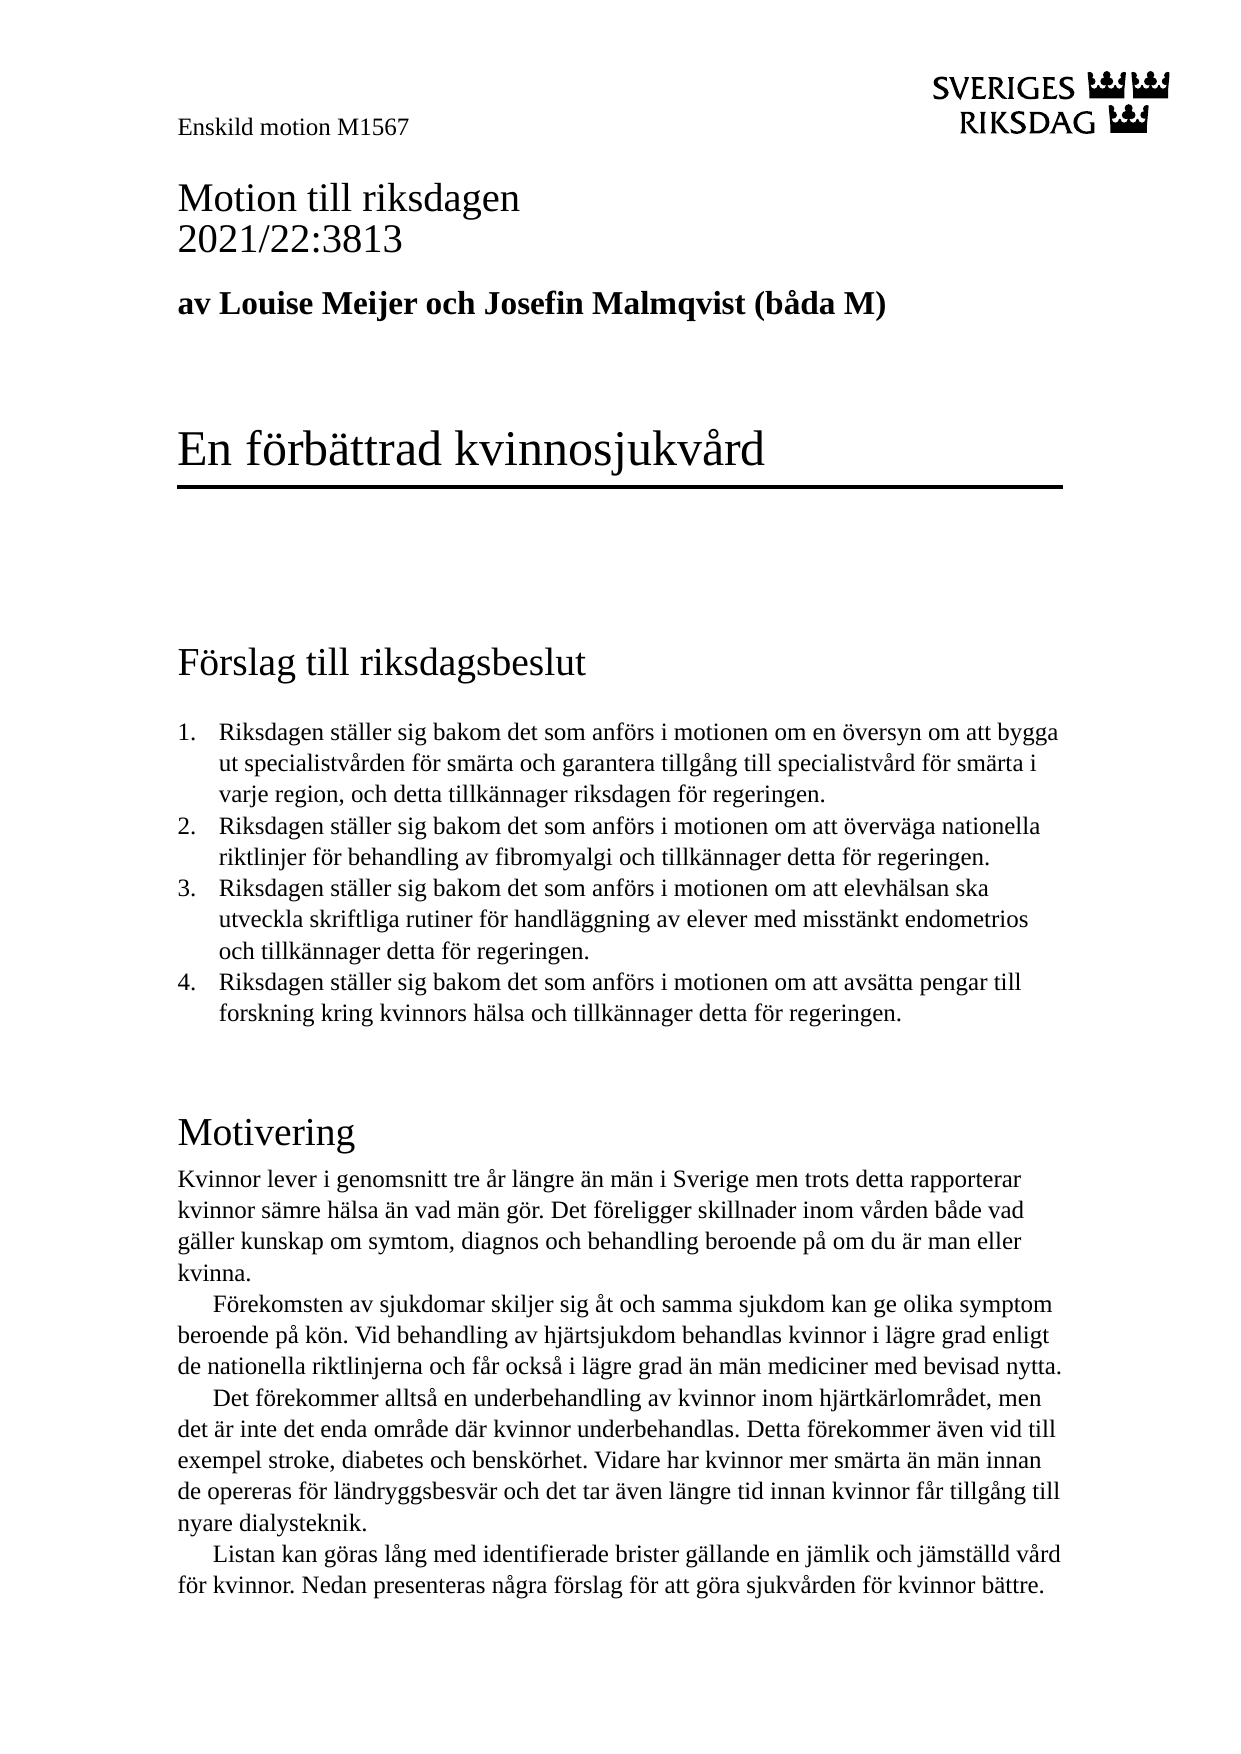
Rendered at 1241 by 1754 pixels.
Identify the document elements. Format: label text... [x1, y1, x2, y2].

text Det förekommer alltså en underbehandling av kvinnor inom hjärtkärlområdet, men det är inte det enda område där kvinnor underbehandlas. Detta förekommer även vid till exempel stroke, diabetes och benskörhet. Vidare har kvinnor mer smärta än män innan de opereras för ländryggsbesvär och det tar även längre tid innan kvinnor får tillgång till nyare dialysteknik. [177, 1380, 1063, 1536]
text Kvinnor lever i genomsnitt tre år längre än män i Sverige men trots detta rapporterar kvinnor sämre hälsa än vad män gör. Det föreligger skillnader inom vården både vad gäller kunskap om symtom, diagnos och behandling beroende på om du är man eller kvinna. [177, 1161, 1063, 1286]
text Förekomsten av sjukdomar skiljer sig åt och samma sjukdom kan ge olika symptom beroende på kön. Vid behandling av hjärtsjukdom behandlas kvinnor i lägre grad enligt de nationella riktlinjerna och får också i lägre grad än män mediciner med bevisad nytta. [177, 1286, 1063, 1380]
text Listan kan göras lång med identifierade brister gällande en jämlik och jämställd vård för kvinnor. Nedan presenteras några förslag för att göra sjukvården för kvinnor bättre. [177, 1536, 1063, 1599]
